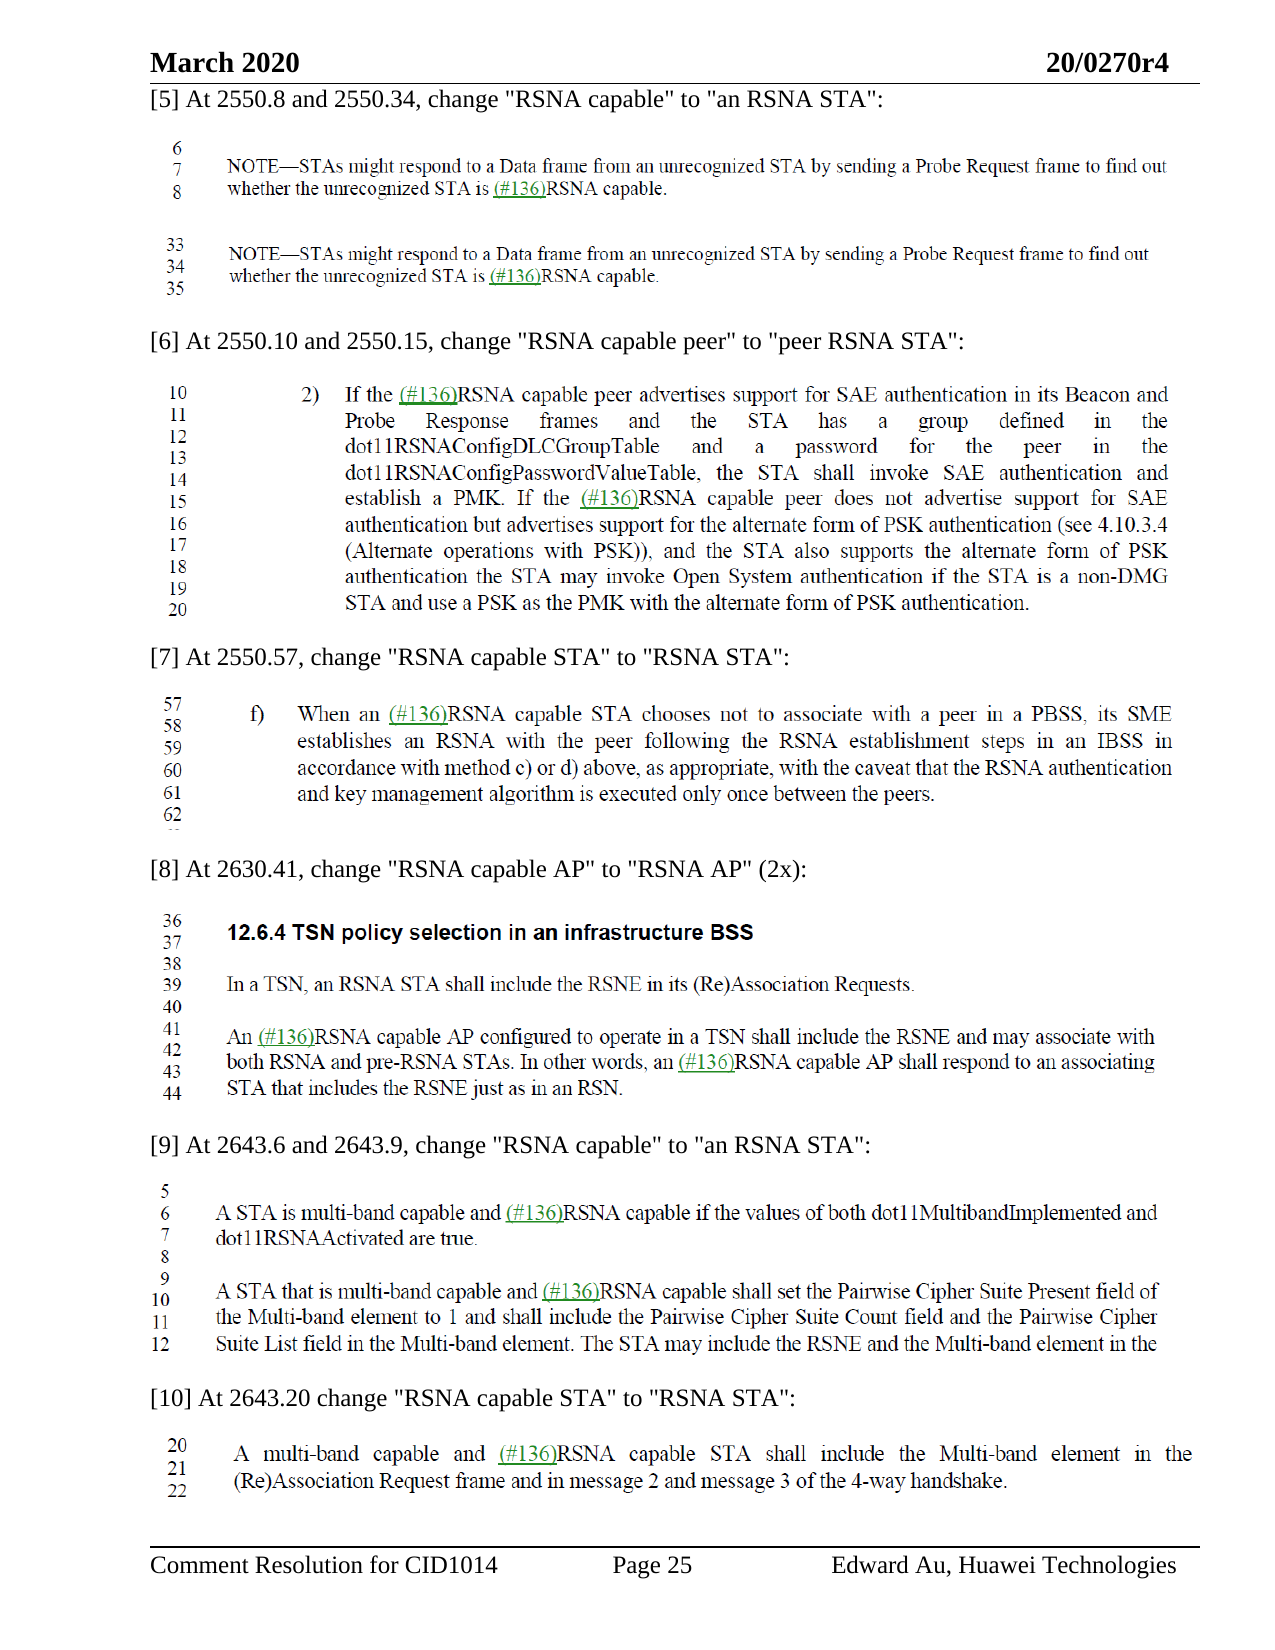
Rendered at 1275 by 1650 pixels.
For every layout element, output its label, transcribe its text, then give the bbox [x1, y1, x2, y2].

text [8] At 2630.41, change "RSNA capable AP" to "RSNA AP" (2x): [150, 854, 1200, 883]
text [7] At 2550.57, change "RSNA capable STA" to "RSNA STA": [150, 642, 1200, 671]
text [10] At 2643.20 change "RSNA capable STA" to "RSNA STA": [150, 1383, 1200, 1412]
text [6] At 2550.10 and 2550.15, change "RSNA capable peer" to "peer RSNA STA": [150, 326, 1200, 355]
text [9] At 2643.6 and 2643.9, change "RSNA capable" to "an RSNA STA": [150, 1131, 1200, 1159]
picture [150, 696, 1200, 830]
text [5] At 2550.8 and 2550.34, change "RSNA capable" to "an RSNA STA": [150, 84, 1200, 113]
